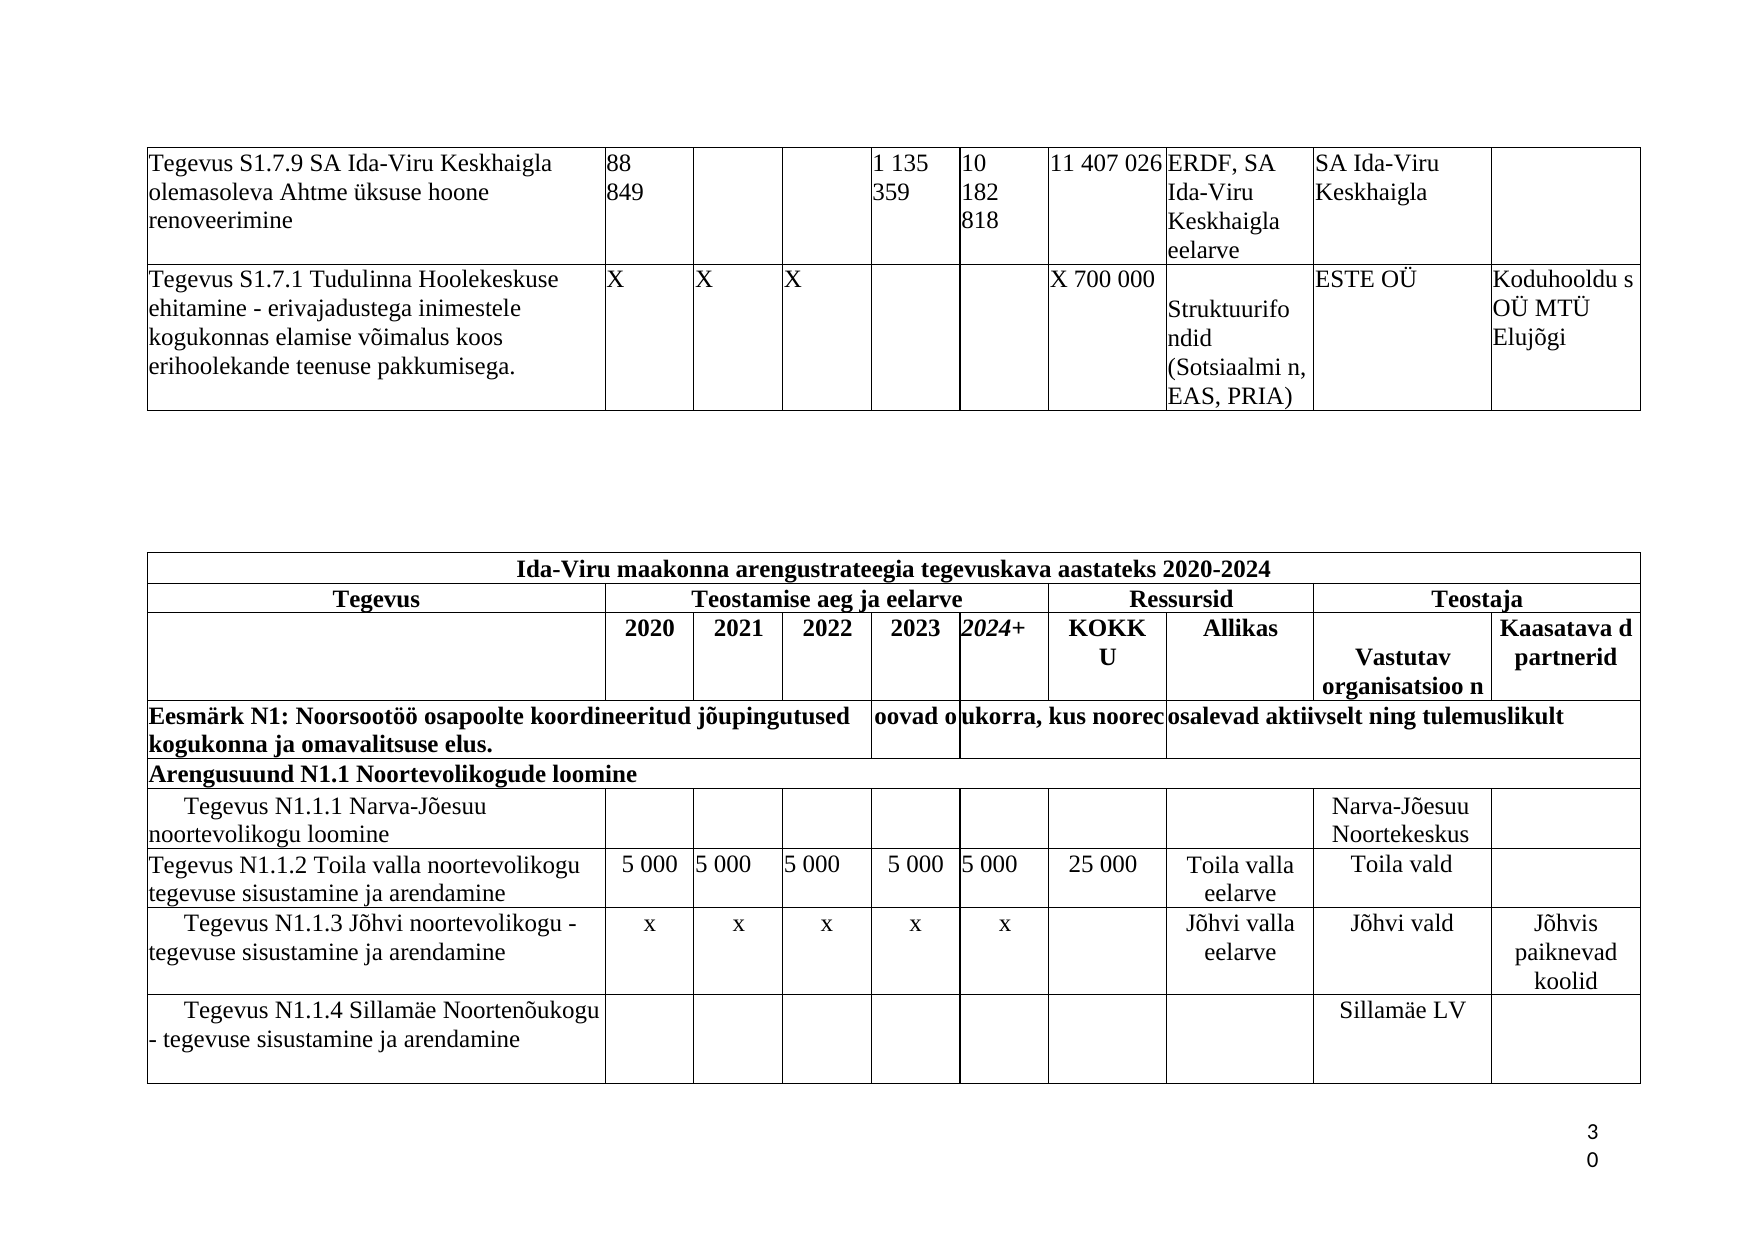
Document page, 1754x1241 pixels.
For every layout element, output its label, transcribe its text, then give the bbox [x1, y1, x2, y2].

table_header 11 407 026 [1049, 148, 1166, 263]
table_cell osalevad aktiivselt ning tulemuslikult [1167, 701, 1640, 758]
table_cell Kaasatava d partnerid [1492, 613, 1640, 700]
table_cell x [694, 908, 782, 994]
table_cell KOKK U [1049, 613, 1166, 700]
table_cell [1049, 789, 1166, 848]
table_header 10 182 818 [961, 148, 1048, 263]
table_cell [606, 789, 693, 848]
table_cell [872, 265, 959, 409]
table_cell [783, 789, 871, 848]
table_cell X 700 000 [1049, 265, 1166, 409]
table_cell x [783, 908, 871, 994]
table_cell X [694, 265, 782, 409]
table_cell Teostaja [1314, 584, 1640, 612]
table_cell oovad o [872, 701, 959, 758]
table_header Ida-Viru maakonna arengustrateegia tegevuskava aastateks 2020-2024 [148, 553, 1640, 583]
table_cell [1049, 995, 1166, 1083]
table_cell Tegevus N1.1.2 Toila valla noortevolikogu tegevuse sisustamine ja arendamine [148, 849, 605, 907]
table_cell [1167, 789, 1313, 848]
table_cell 2021 [694, 613, 782, 700]
table_cell X [606, 265, 693, 409]
table_cell Allikas [1167, 613, 1313, 700]
table_cell Eesmärk N1: Noorsootöö osapoolte koordineeritud jõupingutused kogukonna ja omavalitsuse elus. [148, 701, 871, 758]
table_cell [1049, 908, 1166, 994]
table_cell Tegevus N1.1.3 Jõhvi noortevolikogu - tegevuse sisustamine ja arendamine [148, 908, 605, 994]
table_cell Tegevus N1.1.1 Narva-Jõesuu noortevolikogu loomine [148, 789, 605, 848]
table_header ERDF, SA Ida-Viru Keskhaigla eelarve [1167, 148, 1313, 263]
table_cell Jõhvi vald [1314, 908, 1491, 994]
table_header 88 849 [606, 148, 693, 263]
table_cell Ressursid [1049, 584, 1313, 612]
table_cell 5 000 [606, 849, 693, 907]
table_cell 2023 [872, 613, 959, 700]
table_cell [783, 995, 871, 1083]
table_cell X [783, 265, 871, 409]
table_cell 2022 [783, 613, 871, 700]
table_cell 5 000 [872, 849, 959, 907]
table_header SA Ida-Viru Keskhaigla [1314, 148, 1491, 263]
table_cell [961, 265, 1048, 409]
table_cell Toila vald [1314, 849, 1491, 907]
table_header [694, 148, 782, 263]
table_cell Sillamäe LV [1314, 995, 1491, 1083]
table_cell 5 000 [783, 849, 871, 907]
table_cell x [606, 908, 693, 994]
table_cell [606, 995, 693, 1083]
table_cell 2024+ [961, 613, 1048, 700]
table_cell 25 000 [1049, 849, 1166, 907]
table_cell [1167, 995, 1313, 1083]
table_cell [961, 995, 1048, 1083]
table_cell [1492, 849, 1640, 907]
table_cell x [872, 908, 959, 994]
table_header 1 135 359 [872, 148, 959, 263]
table_cell Vastutav organisatsioo n [1314, 613, 1491, 700]
table_cell [694, 995, 782, 1083]
table_cell Arengusuund N1.1 Noortevolikogude loomine [148, 759, 1640, 788]
table_cell Tegevus N1.1.4 Sillamäe Noortenõukogu - tegevuse sisustamine ja arendamine [148, 995, 605, 1083]
table_cell [872, 995, 959, 1083]
table_cell Koduhooldu s OÜ MTÜ Elujõgi [1492, 265, 1640, 409]
table_header [783, 148, 871, 263]
table_cell [1492, 789, 1640, 848]
table_cell ukorra, kus noorec [961, 701, 1166, 758]
table_cell [1492, 995, 1640, 1083]
table_cell Struktuurifo ndid (Sotsiaalmi n, EAS, PRIA) [1167, 265, 1313, 409]
table_cell Narva-Jõesuu Noortekeskus [1314, 789, 1491, 848]
table_cell Tegevus [148, 584, 605, 612]
table_cell Jõhvi valla eelarve [1167, 908, 1313, 994]
table_cell 2020 [606, 613, 693, 700]
table_cell 5 000 [694, 849, 782, 907]
table_cell [148, 613, 605, 700]
table_cell x [961, 908, 1048, 994]
table_cell 5 000 [961, 849, 1048, 907]
table_cell [694, 789, 782, 848]
table_cell Jõhvis paiknevad koolid [1492, 908, 1640, 994]
table_header Tegevus S1.7.9 SA Ida-Viru Keskhaigla olemasoleva Ahtme üksuse hoone renoveerimine [148, 148, 605, 263]
table_cell ESTE OÜ [1314, 265, 1491, 409]
table_cell Tegevus S1.7.1 Tudulinna Hoolekeskuse ehitamine - erivajadustega inimestele kogukonnas elamise võimalus koos erihoolekande teenuse pakkumisega. [148, 265, 605, 409]
table_cell Toila valla eelarve [1167, 849, 1313, 907]
table_cell [961, 789, 1048, 848]
table_header [1492, 148, 1640, 263]
table_cell Teostamise aeg ja eelarve [606, 584, 1048, 612]
table_cell [872, 789, 959, 848]
